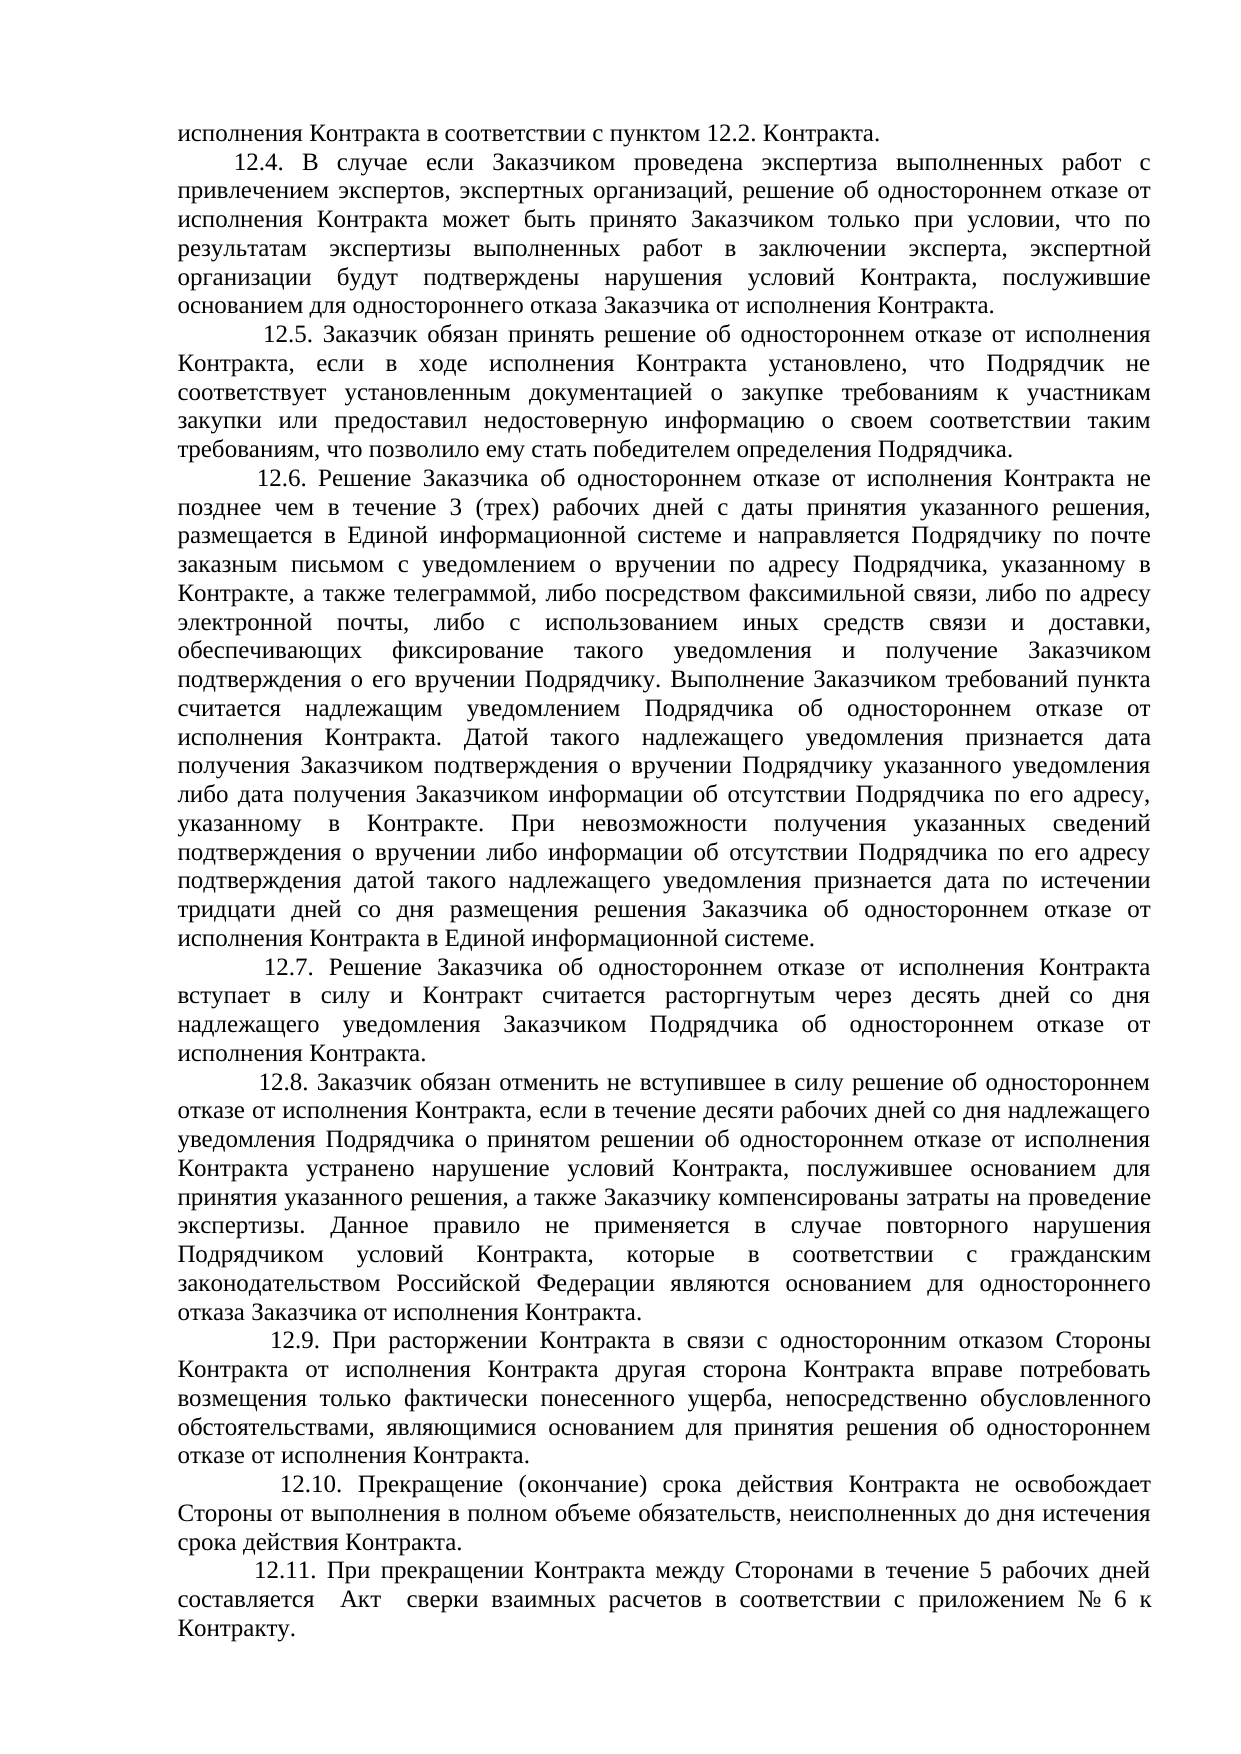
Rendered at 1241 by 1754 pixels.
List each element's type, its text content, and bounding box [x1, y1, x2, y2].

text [177, 118, 1152, 147]
text 12.7. Решение Заказчика об одностороннем отказе от исполнения Контракта вступает в силу и Контракт считается расторгнутым через десять дней со дня надлежащего уведомления Заказчиком Подрядчика об одностороннем отказе от исполнения Контракта. [177, 952, 1152, 1067]
text 12.11. При прекращении Контракта между Сторонами в течение 5 рабочих дней составляется Акт сверки взаимных расчетов в соответствии с приложением № 6 к Контракту. [177, 1556, 1152, 1642]
text 12.8. Заказчик обязан отменить не вступившее в силу решение об одностороннем отказе от исполнения Контракта, если в течение десяти рабочих дней со дня надлежащего уведомления Подрядчика о принятом решении об одностороннем отказе от исполнения Контракта устранено нарушение условий Контракта, послужившее основанием для принятия указанного решения, а также Заказчику компенсированы затраты на проведение экспертизы. Данное правило не применяется в случае повторного нарушения Подрядчиком условий Контракта, которые в соответствии с гражданским законодательством Российской Федерации являются основанием для одностороннего отказа Заказчика от исполнения Контракта. [177, 1067, 1152, 1326]
text 12.9. При расторжении Контракта в связи с односторонним отказом Стороны Контракта от исполнения Контракта другая сторона Контракта вправе потребовать возмещения только фактически понесенного ущерба, непосредственно обусловленного обстоятельствами, являющимися основанием для принятия решения об одностороннем отказе от исполнения Контракта. [177, 1326, 1152, 1469]
text 12.10. Прекращение (окончание) срока действия Контракта не освобождает Стороны от выполнения в полном объеме обязательств, неисполненных до дня истечения срока действия Контракта. [177, 1469, 1152, 1556]
text 12.5. Заказчик обязан принять решение об одностороннем отказе от исполнения Контракта, если в ходе исполнения Контракта установлено, что Подрядчик не соответствует установленным документацией о закупке требованиям к участникам закупки или предоставил недостоверную информацию о своем соответствии таким требованиям, что позволило ему стать победителем определения Подрядчика. [177, 319, 1152, 463]
text 12.6. Решение Заказчика об одностороннем отказе от исполнения Контракта не позднее чем в течение 3 (трех) рабочих дней с даты принятия указанного решения, размещается в Единой информационной системе и направляется Подрядчику по почте заказным письмом с уведомлением о вручении по адресу Подрядчика, указанному в Контракте, а также телеграммой, либо посредством факсимильной связи, либо по адресу электронной почты, либо с использованием иных средств связи и доставки, обеспечивающих фиксирование такого уведомления и получение Заказчиком подтверждения о его вручении Подрядчику. Выполнение Заказчиком требований пункта считается надлежащим уведомлением Подрядчика об одностороннем отказе от исполнения Контракта. Датой такого надлежащего уведомления признается дата получения Заказчиком подтверждения о вручении Подрядчику указанного уведомления либо дата получения Заказчиком информации об отсутствии Подрядчика по его адресу, указанному в Контракте. При невозможности получения указанных сведений подтверждения о вручении либо информации об отсутствии Подрядчика по его адресу подтверждения датой такого надлежащего уведомления признается дата по истечении тридцати дней со дня размещения решения Заказчика об одностороннем отказе от исполнения Контракта в Единой информационной системе. [177, 463, 1152, 952]
text 12.4. В случае если Заказчиком проведена экспертиза выполненных работ с привлечением экспертов, экспертных организаций, решение об одностороннем отказе от исполнения Контракта может быть принято Заказчиком только при условии, что по результатам экспертизы выполненных работ в заключении эксперта, экспертной организации будут подтверждены нарушения условий Контракта, послужившие основанием для одностороннего отказа Заказчика от исполнения Контракта. [177, 147, 1152, 319]
